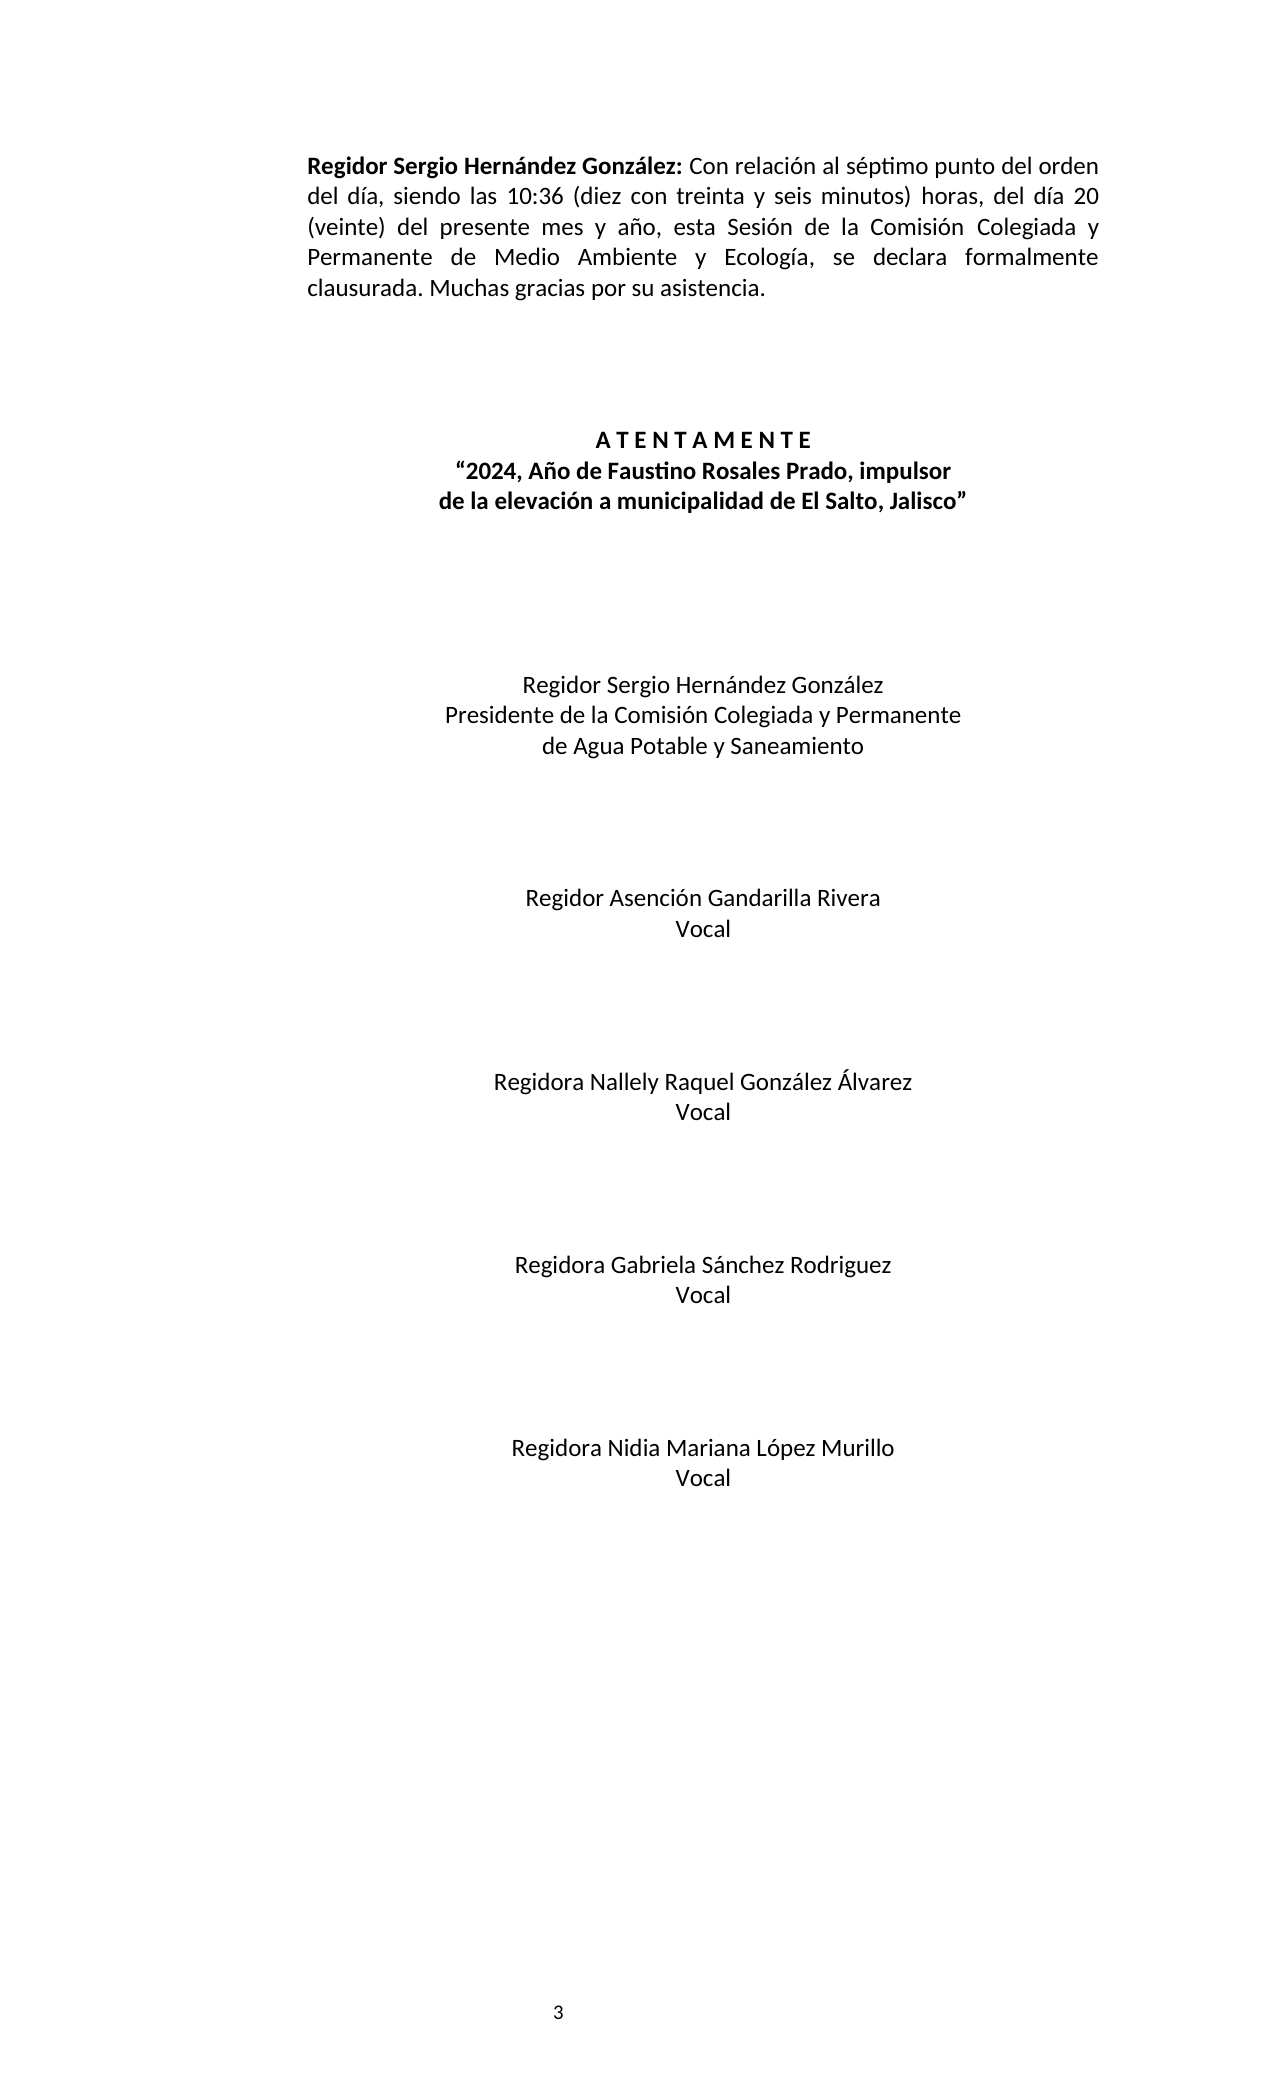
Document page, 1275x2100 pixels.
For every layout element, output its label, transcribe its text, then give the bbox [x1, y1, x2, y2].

text Vocal [307, 1279, 1099, 1310]
text Regidor Asención Gandarilla Rivera [307, 882, 1099, 913]
text Vocal [307, 1462, 1099, 1493]
text Regidora Nallely Raquel González Álvarez [307, 1066, 1099, 1096]
text de Agua Potable y Saneamiento [307, 730, 1099, 760]
text Regidora Nidia Mariana López Murillo [307, 1432, 1099, 1462]
text A T E N T A M E N T E [307, 425, 1099, 455]
text Regidora Gabriela Sánchez Rodriguez [307, 1249, 1099, 1279]
text Presidente de la Comisión Colegiada y Permanente [307, 699, 1099, 730]
text de la elevación a municipalidad de El Salto, Jalisco” [307, 486, 1099, 516]
text Regidor Sergio Hernández González [307, 669, 1099, 699]
text “2024, Año de Faustino Rosales Prado, impulsor [307, 455, 1099, 486]
text Vocal [307, 1096, 1099, 1127]
text Regidor Sergio Hernández González: Con relación al séptimo punto del orden del día, siendo las 10:36 (diez con treinta y seis minutos) horas, del día 20 (veinte) del presente mes y año, esta Sesión de la Comisión Colegiada y Permanente de Medio Ambiente y Ecología, se declara formalmente clausurada. Muchas gracias por su asistencia. [307, 150, 1099, 303]
text Vocal [307, 913, 1099, 943]
